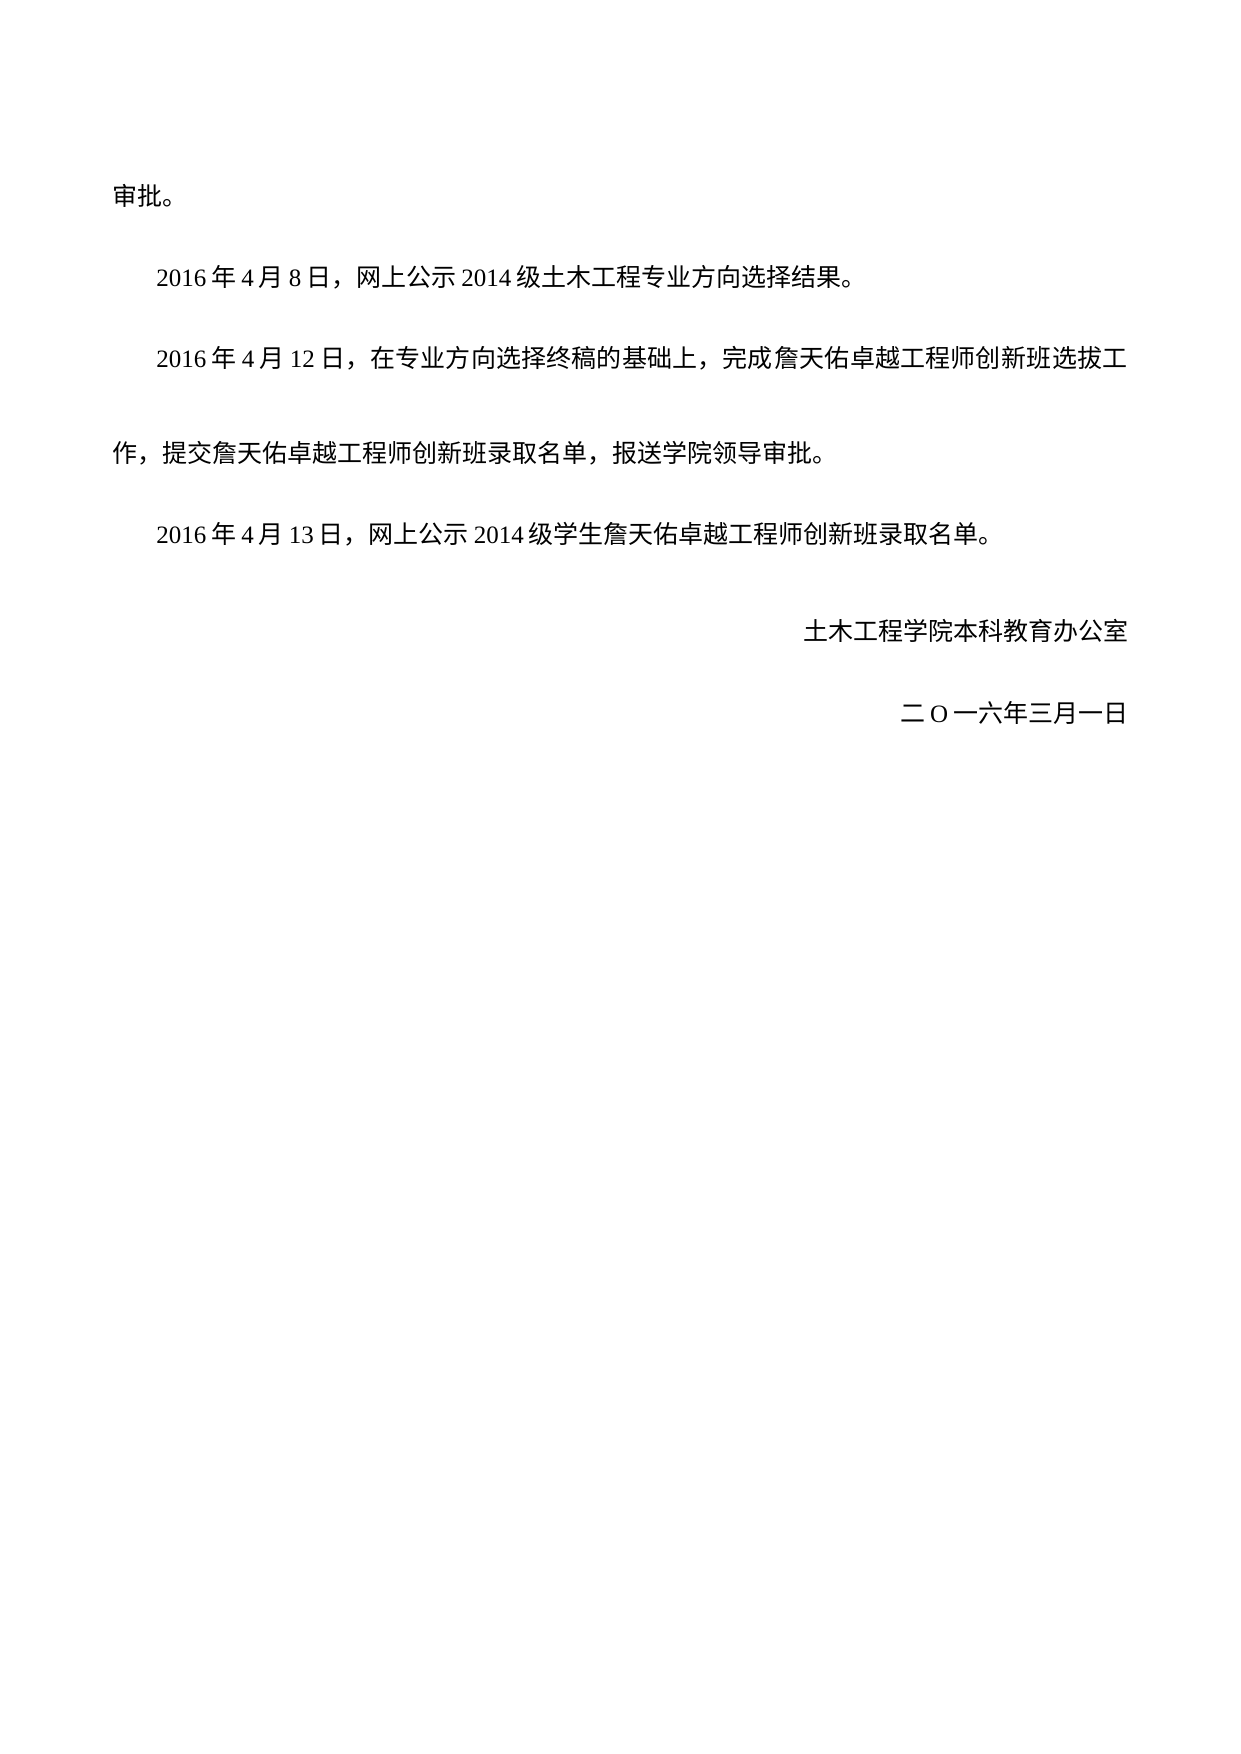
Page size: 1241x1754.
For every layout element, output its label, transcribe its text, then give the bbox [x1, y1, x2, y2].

text 二O一六年三月一日 [112, 679, 1128, 744]
text 2016年4月13日，网上公示2014级学生詹天佑卓越工程师创新班录取名单。 [112, 500, 1128, 565]
text 2016年4月8日，网上公示2014级土木工程专业方向选择结果。 [112, 243, 1128, 308]
text 土木工程学院本科教育办公室 [112, 597, 1128, 662]
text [112, 162, 1128, 227]
text 2016年4月12日，在专业方向选择终稿的基础上，完成詹天佑卓越工程师创新班选拔工作，提交詹天佑卓越工程师创新班录取名单，报送学院领导审批。 [112, 324, 1128, 484]
